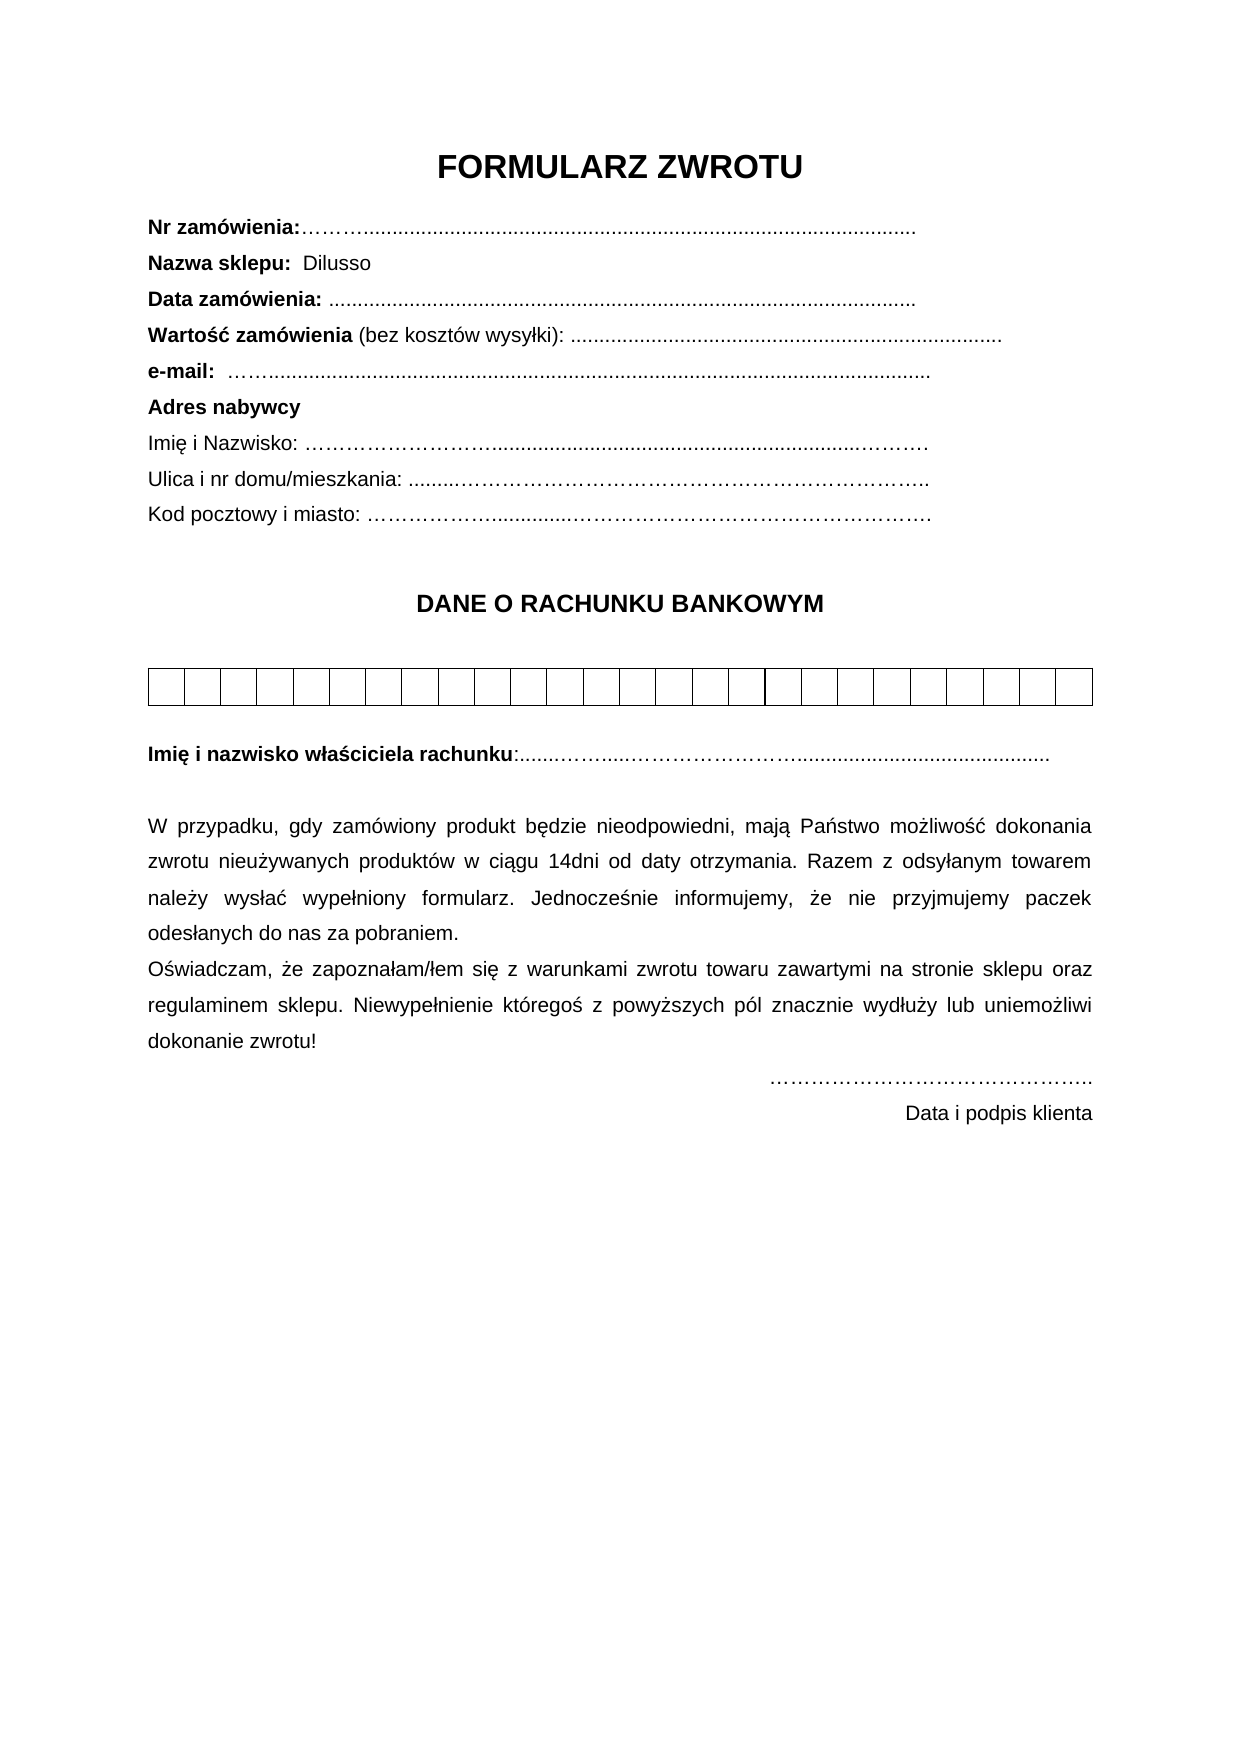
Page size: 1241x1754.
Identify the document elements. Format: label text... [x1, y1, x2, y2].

text Wartość zamówienia (bez kosztów wysyłki): ........................................................................... [148, 323, 1093, 347]
text Nazwa sklepu: Dilusso [148, 251, 1093, 275]
text Adres nabywcy [148, 394, 1093, 418]
table_header [149, 669, 184, 704]
table_header [511, 669, 546, 704]
table_header [947, 669, 983, 704]
text Nr zamówienia:………................................................................................................ [148, 215, 1093, 239]
table_header [729, 669, 764, 704]
table_header [584, 669, 619, 704]
table_header [221, 669, 256, 704]
table_header [693, 669, 728, 704]
table_header [294, 669, 329, 704]
text ……………………………………….. [148, 1065, 1093, 1089]
text DANE O RACHUNKU BANKOWYM [148, 588, 1093, 617]
text Ulica i nr domu/mieszkania: .........………………………………………………………….. [148, 466, 1093, 490]
table_header [656, 669, 692, 704]
text W przypadku, gdy zamówiony produkt będzie nieodpowiedni, mają Państwo możliwość dokonania zwrotu nieużywanych produktów w ciągu 14dni od daty otrzymania. Razem z odsyłanym towarem należy wysłać wypełniony formularz. Jednocześnie informujemy, że nie przyjmujemy paczek odesłanych do nas za pobraniem. [148, 813, 1093, 945]
text Imię i nazwisko właściciela rachunku:.......…….....……………………............................................ [148, 742, 1093, 766]
table_header [802, 669, 837, 704]
table_header [257, 669, 293, 704]
text FORMULARZ ZWROTU [148, 148, 1093, 186]
table_header [366, 669, 401, 704]
table_header [874, 669, 910, 704]
table_header [439, 669, 474, 704]
table_header [1056, 669, 1092, 704]
text Kod pocztowy i miasto: ………………..............……………………………………………. [148, 502, 1093, 526]
table_header [185, 669, 220, 704]
table_header [984, 669, 1019, 704]
table_header [475, 669, 510, 704]
table_header [620, 669, 655, 704]
table_header [547, 669, 583, 704]
table_header [838, 669, 873, 704]
text Imię i Nazwisko: ………………………................................................................………. [148, 430, 1093, 454]
text Oświadczam, że zapoznałam/łem się z warunkami zwrotu towaru zawartymi na stronie sklepu oraz regulaminem sklepu. Niewypełnienie któregoś z powyższych pól znacznie wydłuży lub uniemożliwi dokonanie zwrotu! [148, 957, 1093, 1053]
table_header [766, 669, 801, 704]
text Data zamówienia: ...................................................................................................... [148, 287, 1093, 311]
table_header [330, 669, 365, 704]
table_header [402, 669, 438, 704]
text e-mail: ……................................................................................................................... [148, 358, 1093, 382]
table_header [911, 669, 946, 704]
table_header [1020, 669, 1055, 704]
text Data i podpis klienta [148, 1101, 1093, 1125]
